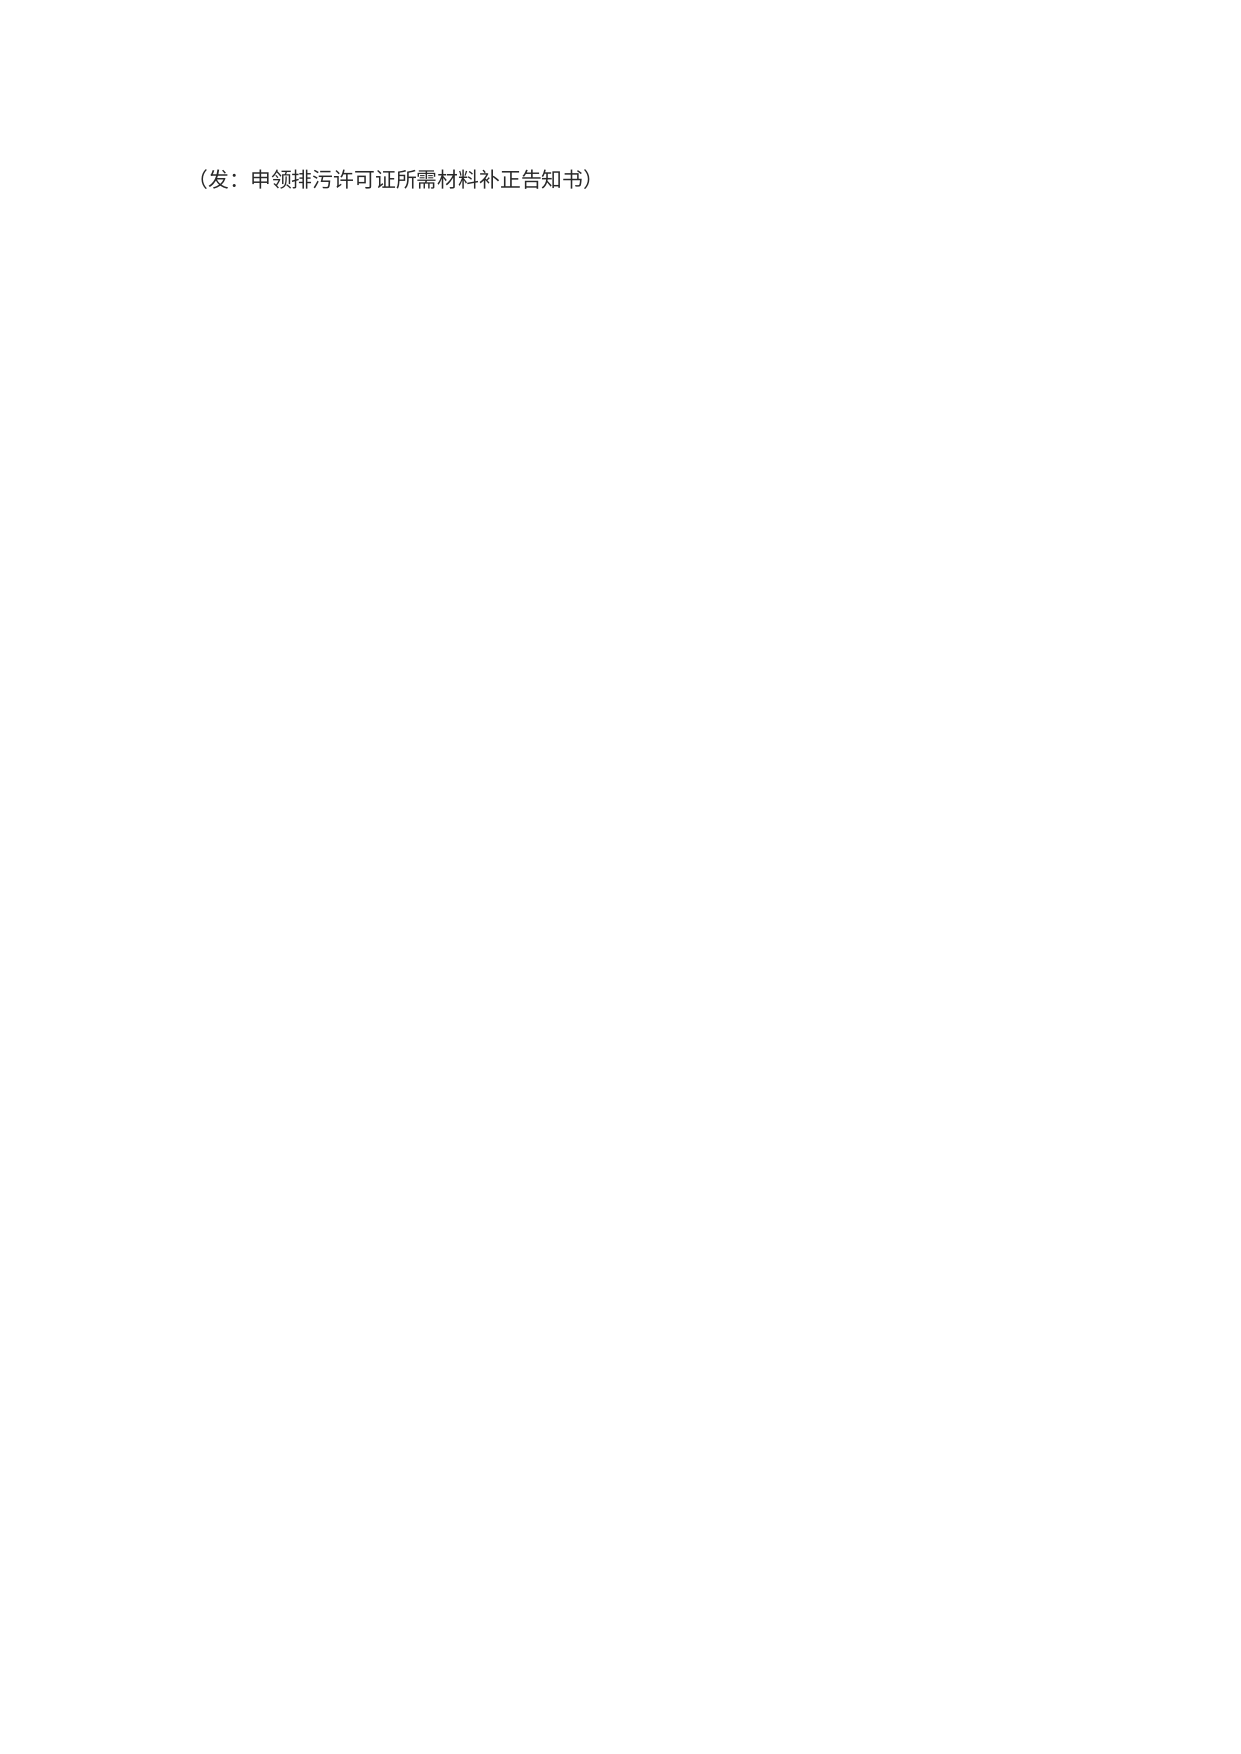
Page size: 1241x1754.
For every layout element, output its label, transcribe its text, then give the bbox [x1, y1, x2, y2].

table_header （发：申领排污许可证所需材料补正告知书） [188, 162, 1053, 214]
